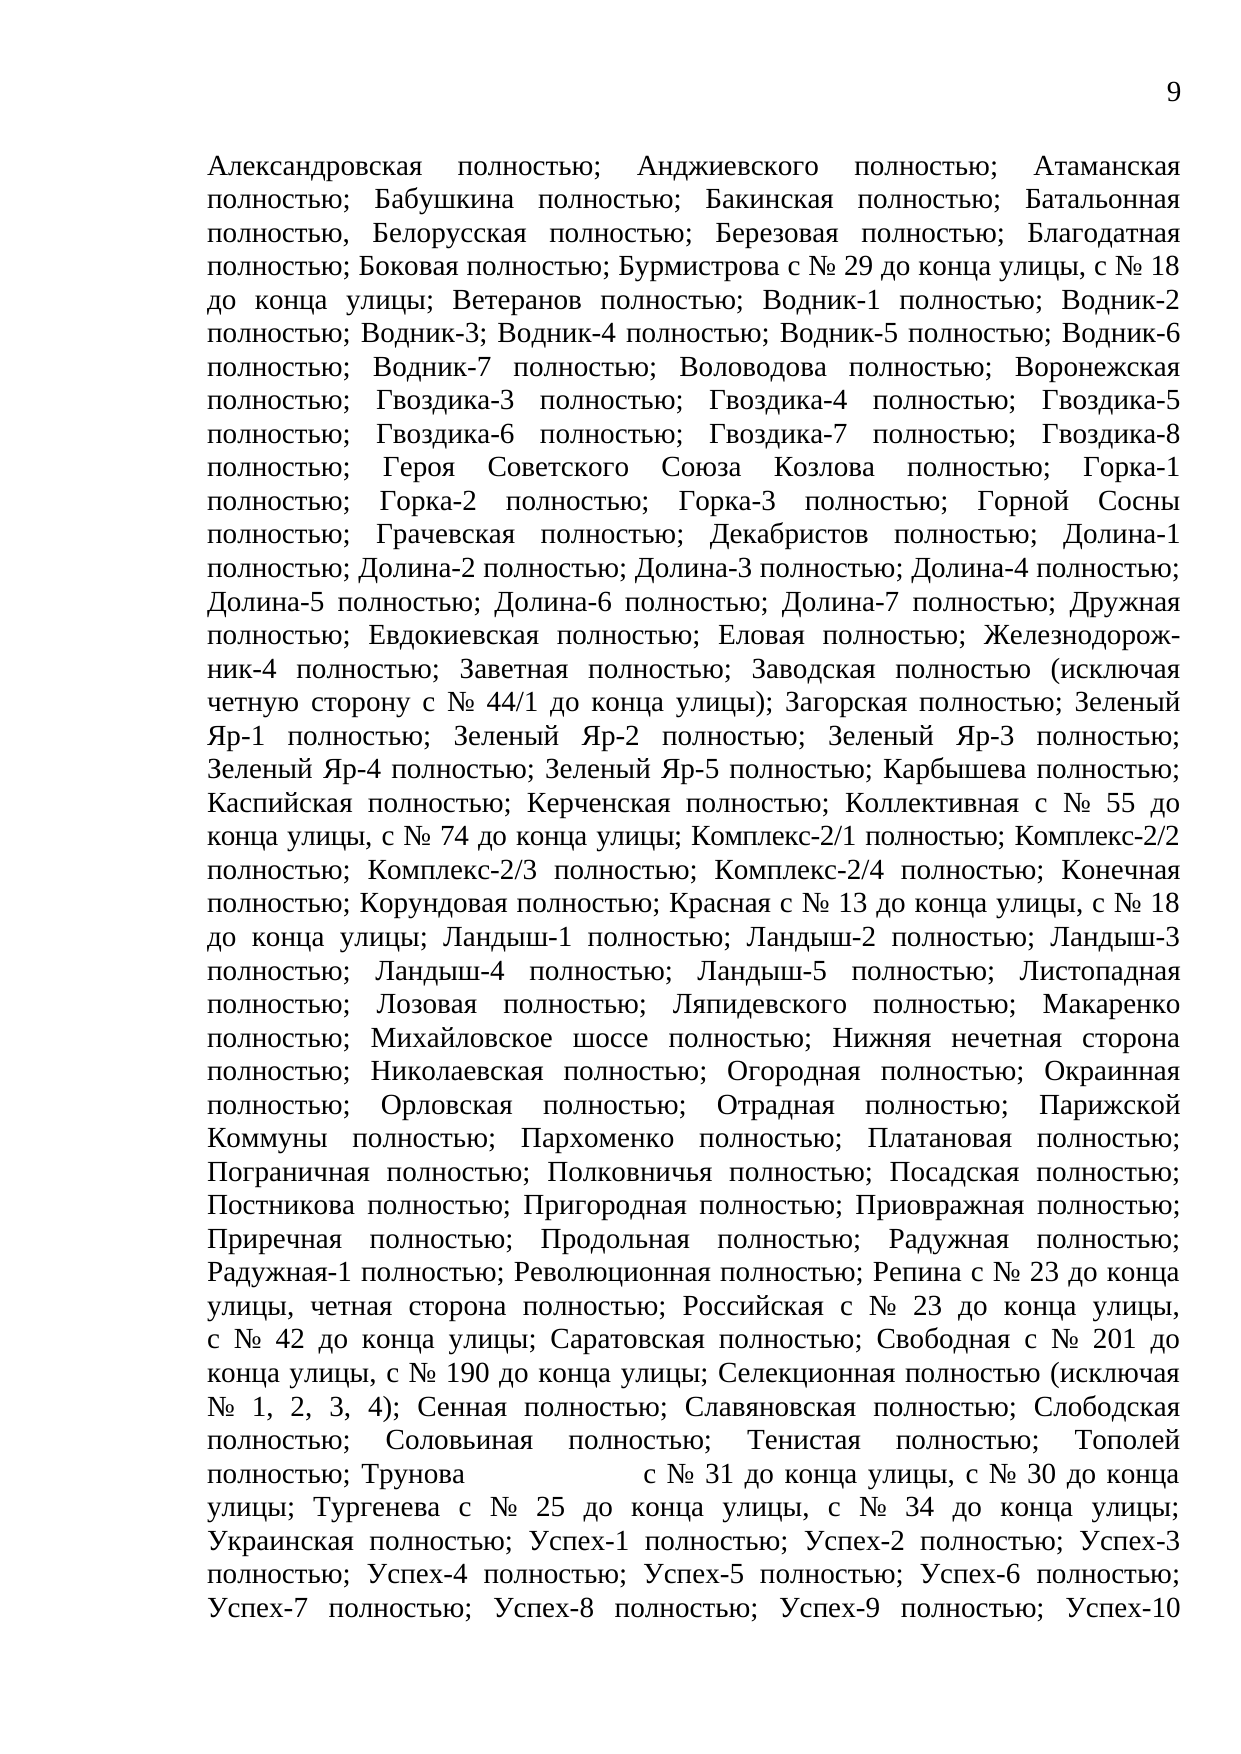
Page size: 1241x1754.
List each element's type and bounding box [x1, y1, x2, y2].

text [207, 148, 1181, 1623]
